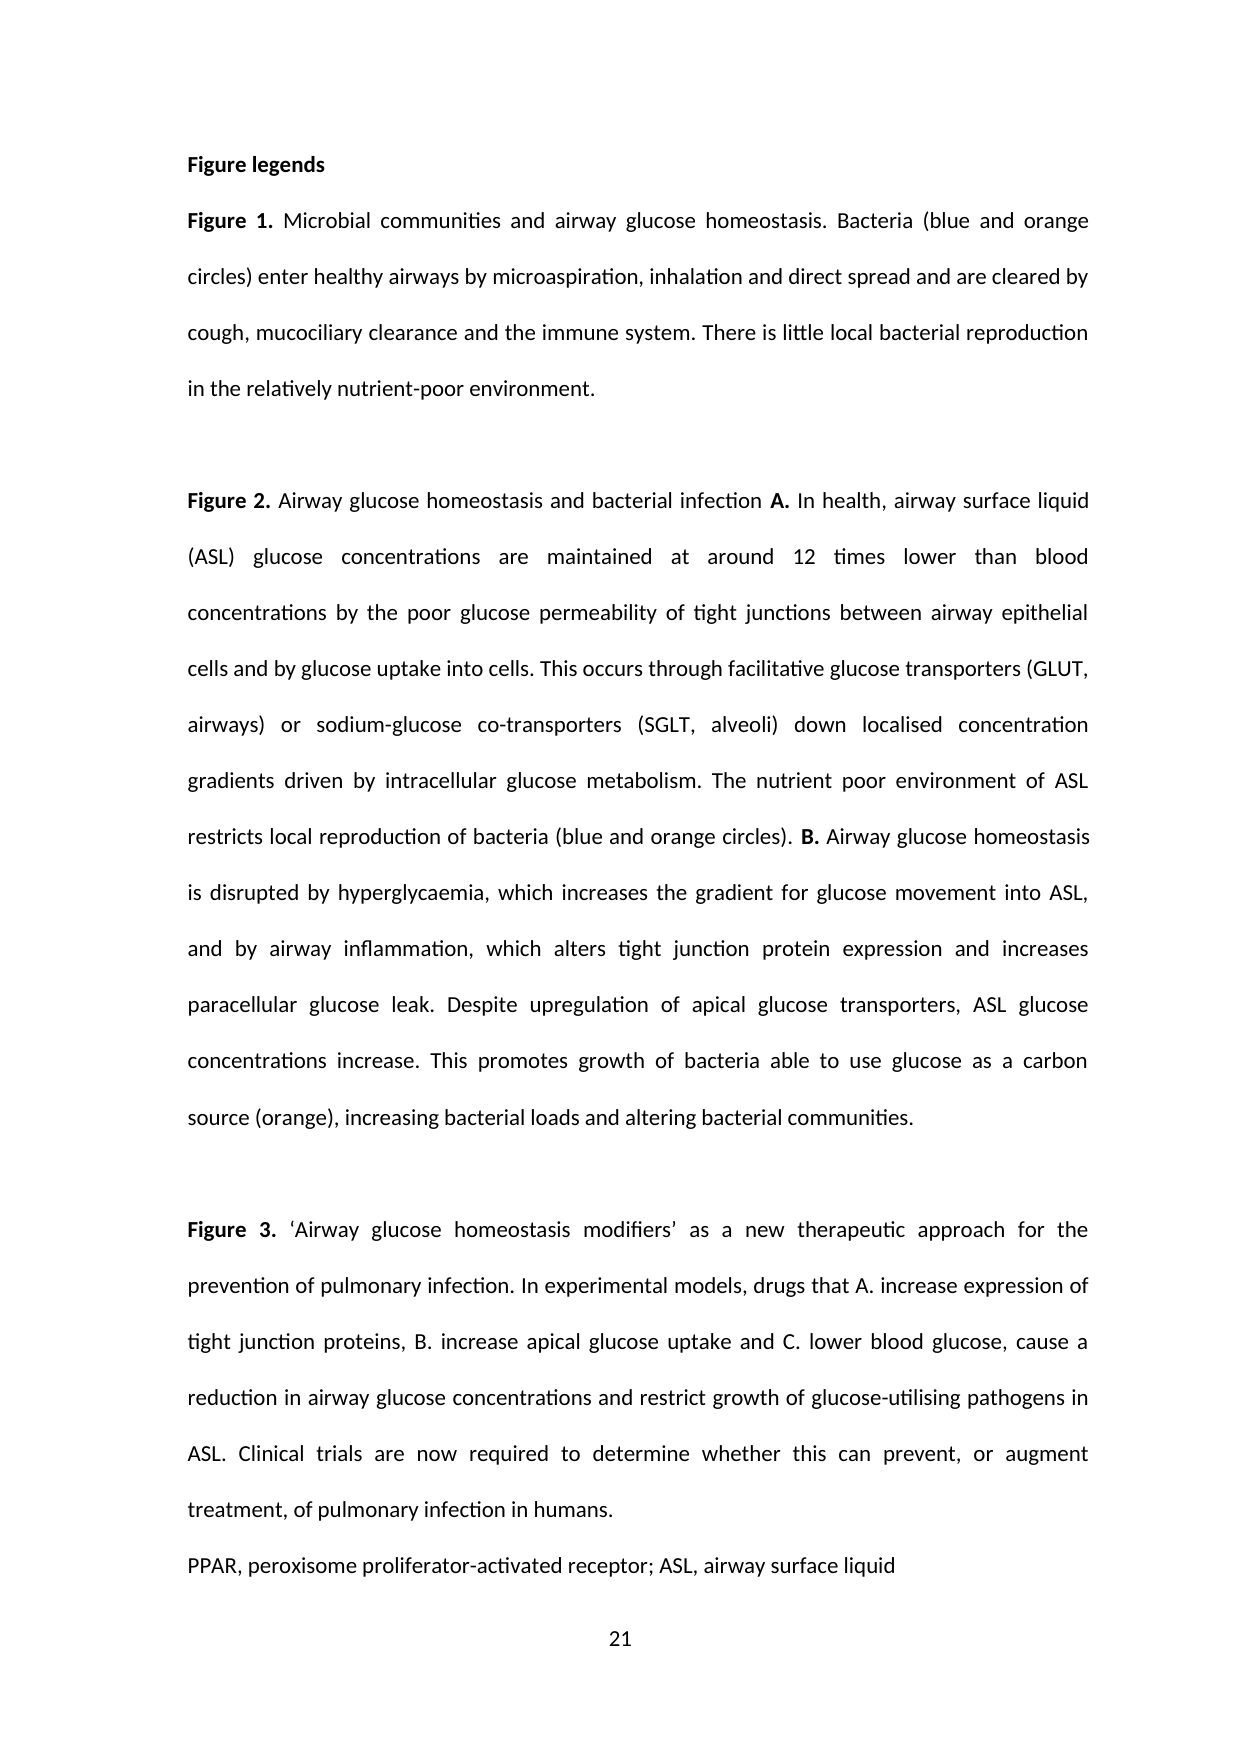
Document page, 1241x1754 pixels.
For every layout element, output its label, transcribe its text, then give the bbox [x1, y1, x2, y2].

text PPAR, peroxisome proliferator-activated receptor; ASL, airway surface liquid [187, 1551, 1090, 1579]
text Figure 2. Airway glucose homeostasis and bacterial infection A. In health, airway surface liquid (ASL) glucose concentrations are maintained at around 12 times lower than blood concentrations by the poor glucose permeability of tight junctions between airway epithelial cells and by glucose uptake into cells. This occurs through facilitative glucose transporters (GLUT, airways) or sodium-glucose co-transporters (SGLT, alveoli) down localised concentration gradients driven by intracellular glucose metabolism. The nutrient poor environment of ASL restricts local reproduction of bacteria (blue and orange circles). B. Airway glucose homeostasis is disrupted by hyperglycaemia, which increases the gradient for glucose movement into ASL, and by airway inflammation, which alters tight junction protein expression and increases paracellular glucose leak. Despite upregulation of apical glucose transporters, ASL glucose concentrations increase. This promotes growth of bacteria able to use glucose as a carbon source (orange), increasing bacterial loads and altering bacterial communities. [187, 486, 1090, 1131]
text Figure legends [187, 150, 1090, 178]
text Figure 3. ‘Airway glucose homeostasis modifiers’ as a new therapeutic approach for the prevention of pulmonary infection. In experimental models, drugs that A. increase expression of tight junction proteins, B. increase apical glucose uptake and C. lower blood glucose, cause a reduction in airway glucose concentrations and restrict growth of glucose-utilising pathogens in ASL. Clinical trials are now required to determine whether this can prevent, or augment treatment, of pulmonary infection in humans. [187, 1215, 1090, 1523]
text Figure 1. Microbial communities and airway glucose homeostasis. Bacteria (blue and orange circles) enter healthy airways by microaspiration, inhalation and direct spread and are cleared by cough, mucociliary clearance and the immune system. There is little local bacterial reproduction in the relatively nutrient-poor environment. [187, 206, 1090, 402]
